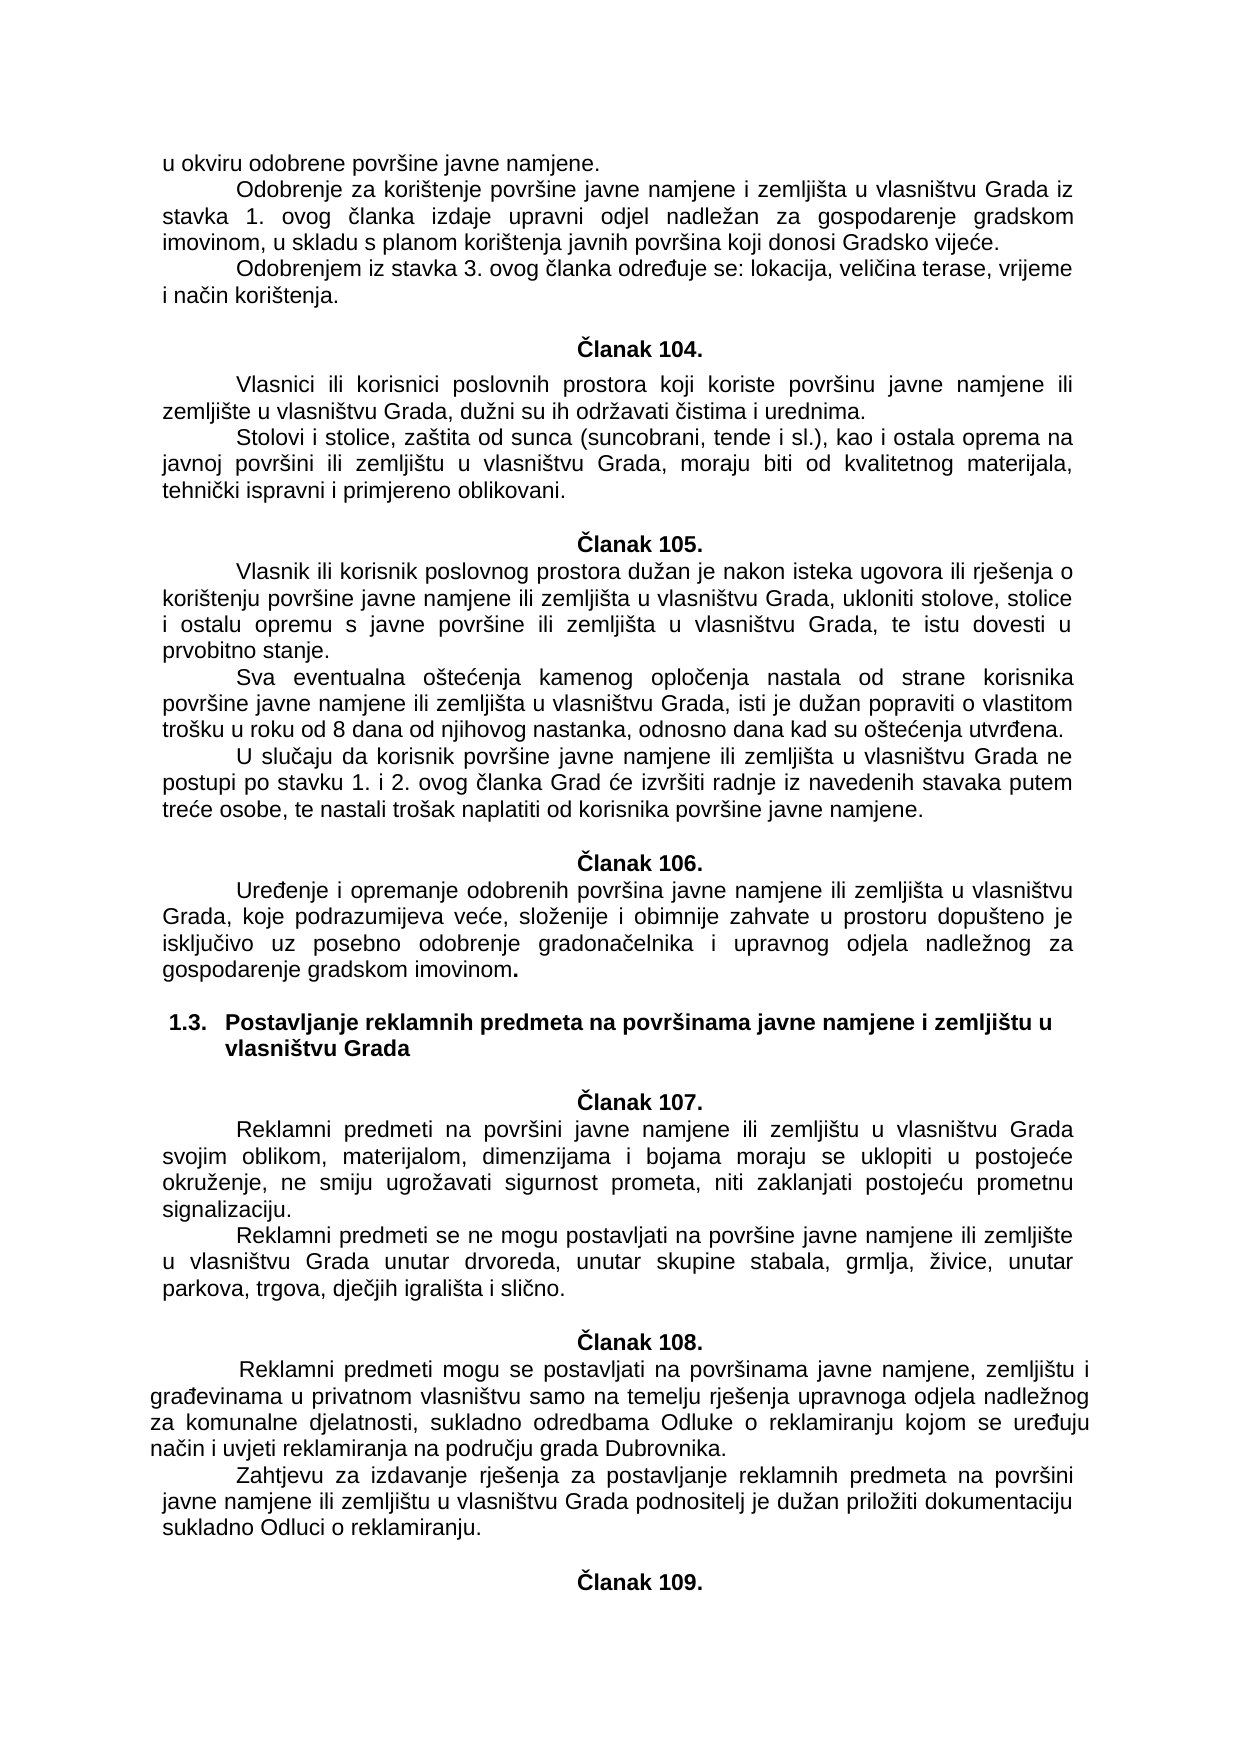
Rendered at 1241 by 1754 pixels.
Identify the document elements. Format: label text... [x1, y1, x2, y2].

subtitle Članak 108. [577, 1328, 1090, 1356]
subtitle Postavljanje reklamnih predmeta na površinama javne namjene i zemljištu u vlasništvu Grada [169, 1009, 1090, 1062]
subtitle Članak 105. [577, 530, 1090, 558]
text Članak 107. [577, 1088, 1090, 1116]
text Odobrenjem iz stavka 3. ovog članka određuje se: lokacija, veličina terase, vrijeme i način korištenja. [162, 255, 1073, 308]
text U slučaju da korisnik površine javne namjene ili zemljišta u vlasništvu Grada ne postupi po stavku 1. i 2. ovog članka Grad će izvršiti radnje iz navedenih stavaka putem treće osobe, te nastali trošak naplatiti od korisnika površine javne namjene. [162, 743, 1074, 822]
subtitle Članak 106. [577, 848, 1090, 877]
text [162, 150, 1073, 176]
text Stolovi i stolice, zaštita od sunca (suncobrani, tende i sl.), kao i ostala oprema na javnoj površini ili zemljištu u vlasništvu Grada, moraju biti od kvalitetnog materijala, tehnički ispravni i primjereno oblikovani. [162, 424, 1074, 503]
text Odobrenje za korištenje površine javne namjene i zemljišta u vlasništvu Grada iz stavka 1. ovog članka izdaje upravni odjel nadležan za gospodarenje gradskom imovinom, u skladu s planom korištenja javnih površina koji donosi Gradsko vijeće. [162, 176, 1074, 255]
text Reklamni predmeti se ne mogu postavljati na površine javne namjene ili zemljište u vlasništvu Grada unutar drvoreda, unutar skupine stabala, grmlja, živice, unutar parkova, trgova, dječjih igrališta i slično. [162, 1222, 1074, 1301]
text Zahtjevu za izdavanje rješenja za postavljanje reklamnih predmeta na površini javne namjene ili zemljištu u vlasništvu Grada podnositelj je dužan priložiti dokumentaciju sukladno Odluci o reklamiranju. [162, 1462, 1074, 1541]
text Vlasnici ili korisnici poslovnih prostora koji koriste površinu javne namjene ili zemljište u vlasništvu Grada, dužni su ih održavati čistima i urednima. [162, 371, 1074, 424]
text Sva eventualna oštećenja kamenog opločenja nastala od strane korisnika površine javne namjene ili zemljišta u vlasništvu Grada, isti je dužan popraviti o vlastitom trošku u roku od 8 dana od njihovog nastanka, odnosno dana kad su oštećenja utvrđena. [162, 664, 1074, 743]
text Vlasnik ili korisnik poslovnog prostora dužan je nakon isteka ugovora ili rješenja o korištenju površine javne namjene ili zemljišta u vlasništvu Grada, ukloniti stolove, stolice i ostalu opremu s javne površine ili zemljišta u vlasništvu Grada, te istu dovesti u prvobitno stanje. [162, 558, 1073, 664]
text Članak 104. [577, 334, 1090, 363]
text Reklamni predmeti mogu se postavljati na površinama javne namjene, zemljištu i građevinama u privatnom vlasništvu samo na temelju rješenja upravnoga odjela nadležnog za komunalne djelatnosti, sukladno odredbama Odluke o reklamiranju kojom se uređuju način i uvjeti reklamiranja na području grada Dubrovnika. [150, 1356, 1090, 1462]
text Reklamni predmeti na površini javne namjene ili zemljištu u vlasništvu Grada svojim oblikom, materijalom, dimenzijama i bojama moraju se uklopiti u postojeće okruženje, ne smiju ugrožavati sigurnost prometa, niti zaklanjati postojeću prometnu signalizaciju. [162, 1116, 1074, 1222]
text Uređenje i opremanje odobrenih površina javne namjene ili zemljišta u vlasništvu Grada, koje podrazumijeva veće, složenije i obimnije zahvate u prostoru dopušteno je isključivo uz posebno odobrenje gradonačelnika i upravnog odjela nadležnog za gospodarenje gradskom imovinom. [162, 877, 1074, 982]
text Članak 109. [577, 1567, 1090, 1596]
